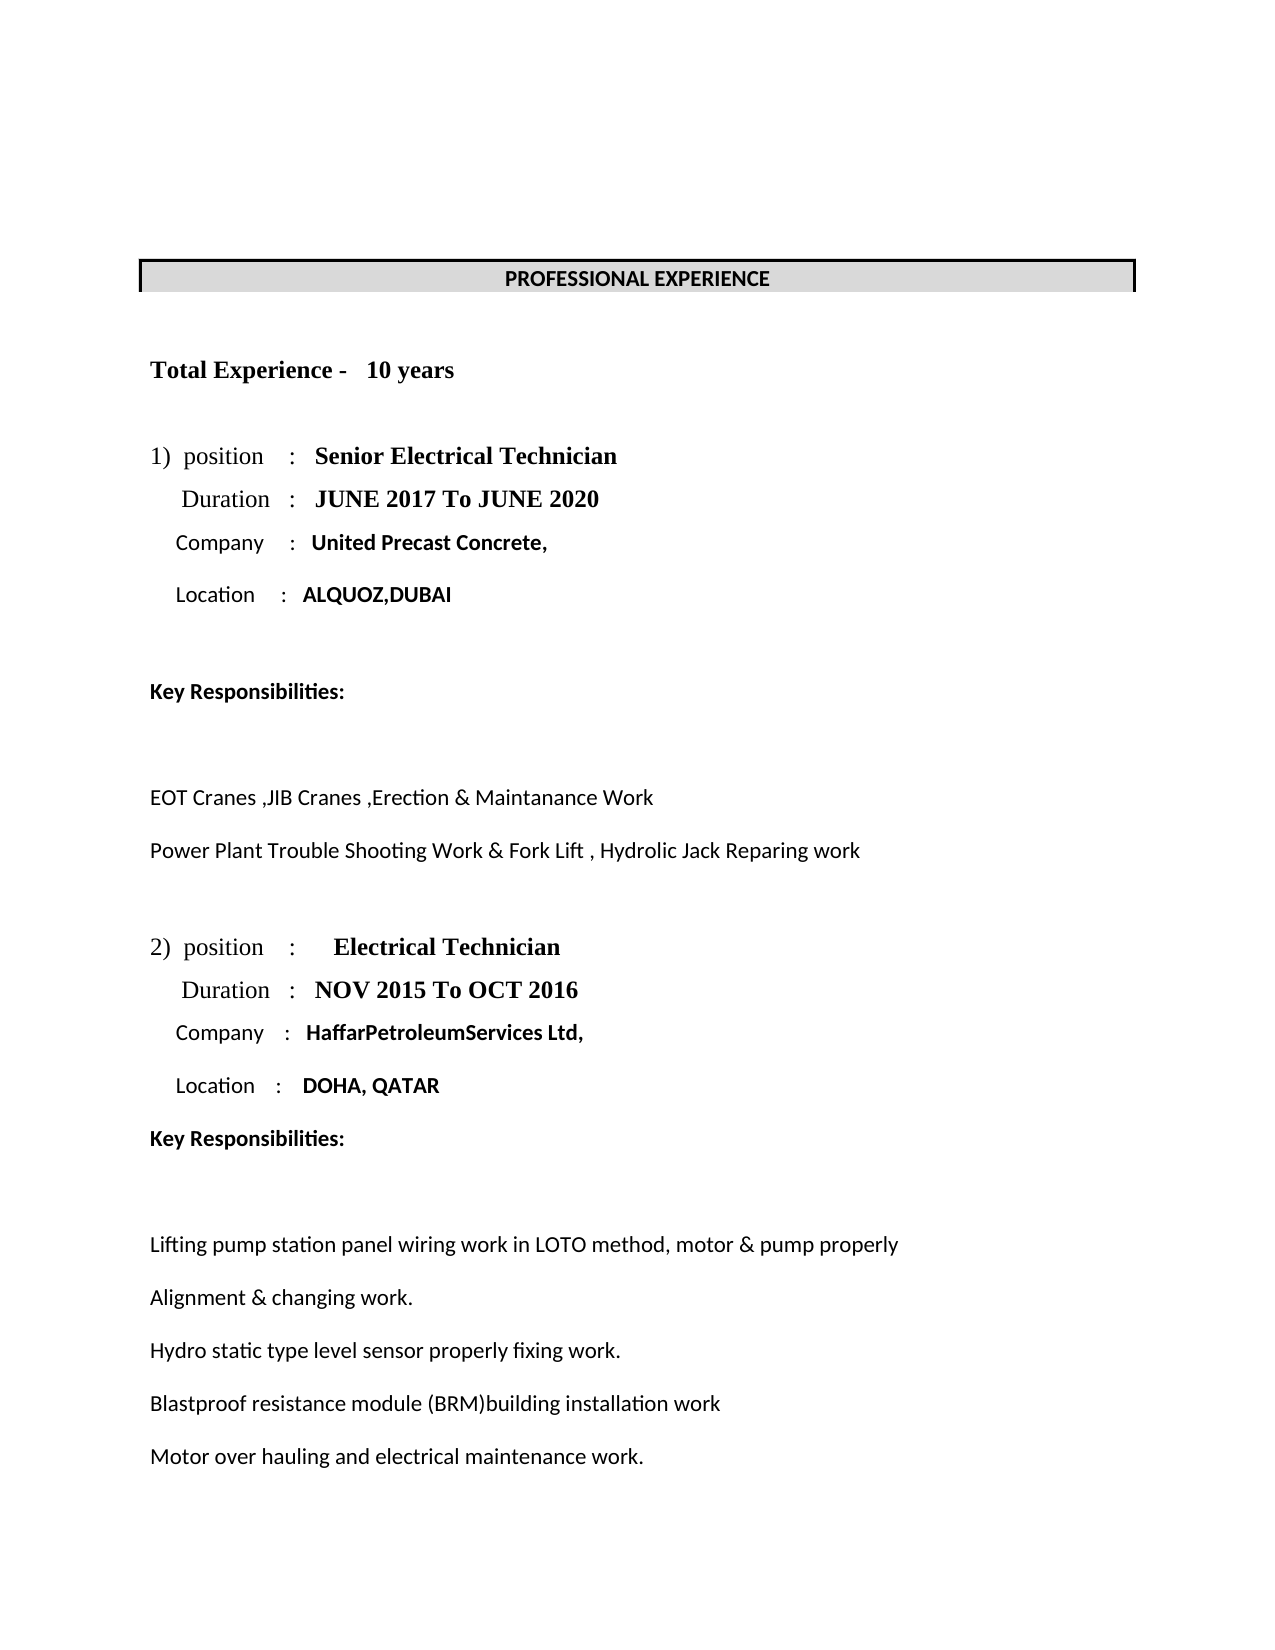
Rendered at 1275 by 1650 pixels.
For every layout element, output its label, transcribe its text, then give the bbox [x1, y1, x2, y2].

text Alignment & changing work. [150, 1283, 1125, 1311]
text Location : ALQUOZ,DUBAI [150, 581, 1125, 609]
text Total Experience - 10 years [150, 355, 1125, 384]
text Power Plant Trouble Shooting Work & Fork Lift , Hydrolic Jack Reparing work [150, 836, 1125, 864]
text 2) position : Electrical Technician [150, 932, 1125, 961]
text PROFESSIONAL EXPERIENCE [142, 262, 1133, 292]
text Motor over hauling and electrical maintenance work. [150, 1442, 1125, 1470]
text 1) position : Senior Electrical Technician [150, 441, 1125, 470]
text Duration : JUNE 2017 To JUNE 2020 [150, 484, 1125, 513]
text Key Responsibilities: [150, 1124, 1125, 1152]
text EOT Cranes ,JIB Cranes ,Erection & Maintanance Work [150, 783, 1125, 811]
text Duration : NOV 2015 To OCT 2016 [150, 975, 1125, 1004]
text Blastproof resistance module (BRM)building installation work [150, 1389, 1125, 1417]
text Company : United Precast Concrete, [150, 528, 1125, 556]
text Key Responsibilities: [150, 677, 1125, 705]
text Company : HaffarPetroleumServices Ltd, [150, 1018, 1125, 1046]
text Location : DOHA, QATAR [150, 1071, 1125, 1099]
text Hydro static type level sensor properly fixing work. [150, 1336, 1125, 1364]
text Lifting pump station panel wiring work in LOTO method, motor & pump properly [150, 1230, 1125, 1258]
